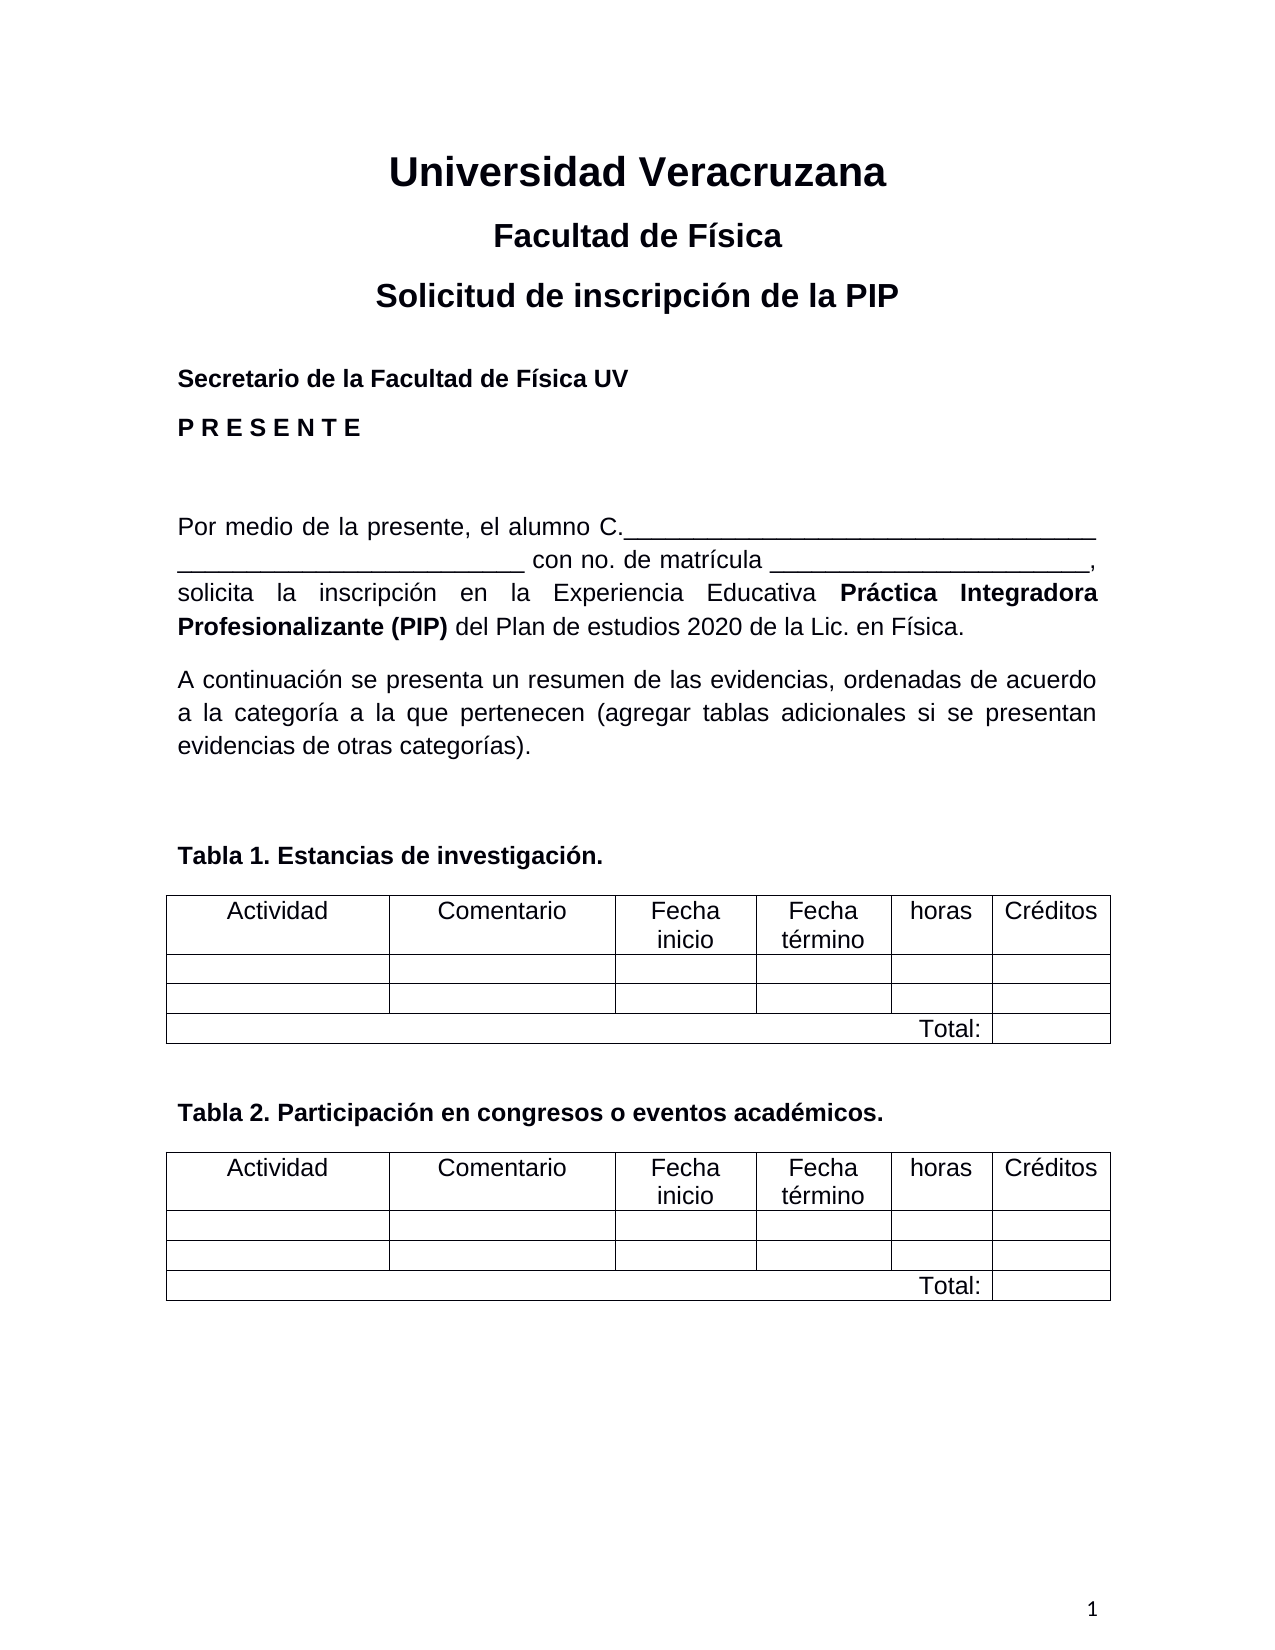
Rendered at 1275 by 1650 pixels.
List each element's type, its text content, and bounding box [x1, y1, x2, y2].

table_cell [757, 955, 891, 983]
table_cell [892, 984, 992, 1013]
table_cell [757, 1211, 891, 1240]
table_cell [167, 955, 389, 983]
table_cell [390, 1211, 615, 1240]
table_header horas [892, 1153, 992, 1210]
text Universidad Veracruzana [177, 148, 1098, 196]
text Solicitud de inscripción de la PIP [177, 276, 1098, 314]
table_header Créditos [993, 1153, 1110, 1210]
table_cell [616, 1211, 756, 1240]
table_cell [616, 984, 756, 1013]
text A continuación se presenta un resumen de las evidencias, ordenadas de acuerdo a la categoría a la que pertenecen (agregar tablas adicionales si se presentan evidencias de otras categorías). [177, 665, 1098, 760]
table_cell [892, 955, 992, 983]
table_header Actividad [167, 1153, 389, 1210]
table_cell [993, 1271, 1110, 1299]
table_cell [616, 1241, 756, 1270]
table_cell [167, 1211, 389, 1240]
table_cell [167, 984, 389, 1013]
table_cell [390, 984, 615, 1013]
table_header horas [892, 896, 992, 953]
table_cell [892, 1211, 992, 1240]
table_cell [757, 1241, 891, 1270]
text Tabla 2. Participación en congresos o eventos académicos. [177, 1098, 1098, 1126]
table_header Créditos [993, 896, 1110, 953]
table_cell Total: [167, 1014, 992, 1043]
table_header Fecha término [757, 896, 891, 953]
text P R E S E N T E [177, 413, 1098, 442]
table_cell [390, 955, 615, 983]
table_cell [993, 1211, 1110, 1240]
table_cell [993, 955, 1110, 983]
table_header Fecha inicio [616, 1153, 756, 1210]
table_header Fecha inicio [616, 896, 756, 953]
table_cell [892, 1241, 992, 1270]
table_cell [993, 984, 1110, 1013]
table_header Actividad [167, 896, 389, 953]
table_cell [616, 955, 756, 983]
table_header Comentario [390, 1153, 615, 1210]
table_cell [993, 1241, 1110, 1270]
text Facultad de Física [177, 216, 1098, 255]
table_cell [993, 1014, 1110, 1043]
table_header Fecha término [757, 1153, 891, 1210]
table_cell Total: [167, 1271, 992, 1299]
text Secretario de la Facultad de Física UV [177, 335, 1098, 392]
table_cell [390, 1241, 615, 1270]
text Por medio de la presente, el alumno C.__________________________________ _________________________ con no. de matrícula _______________________, solicita la inscripción en la Experiencia Educativa Práctica Integradora Profesionalizante (PIP) del Plan de estudios 2020 de la Lic. en Física. [177, 512, 1098, 640]
table_cell [167, 1241, 389, 1270]
text Tabla 1. Estancias de investigación. [177, 841, 1098, 870]
table_cell [757, 984, 891, 1013]
table_header Comentario [390, 896, 615, 953]
